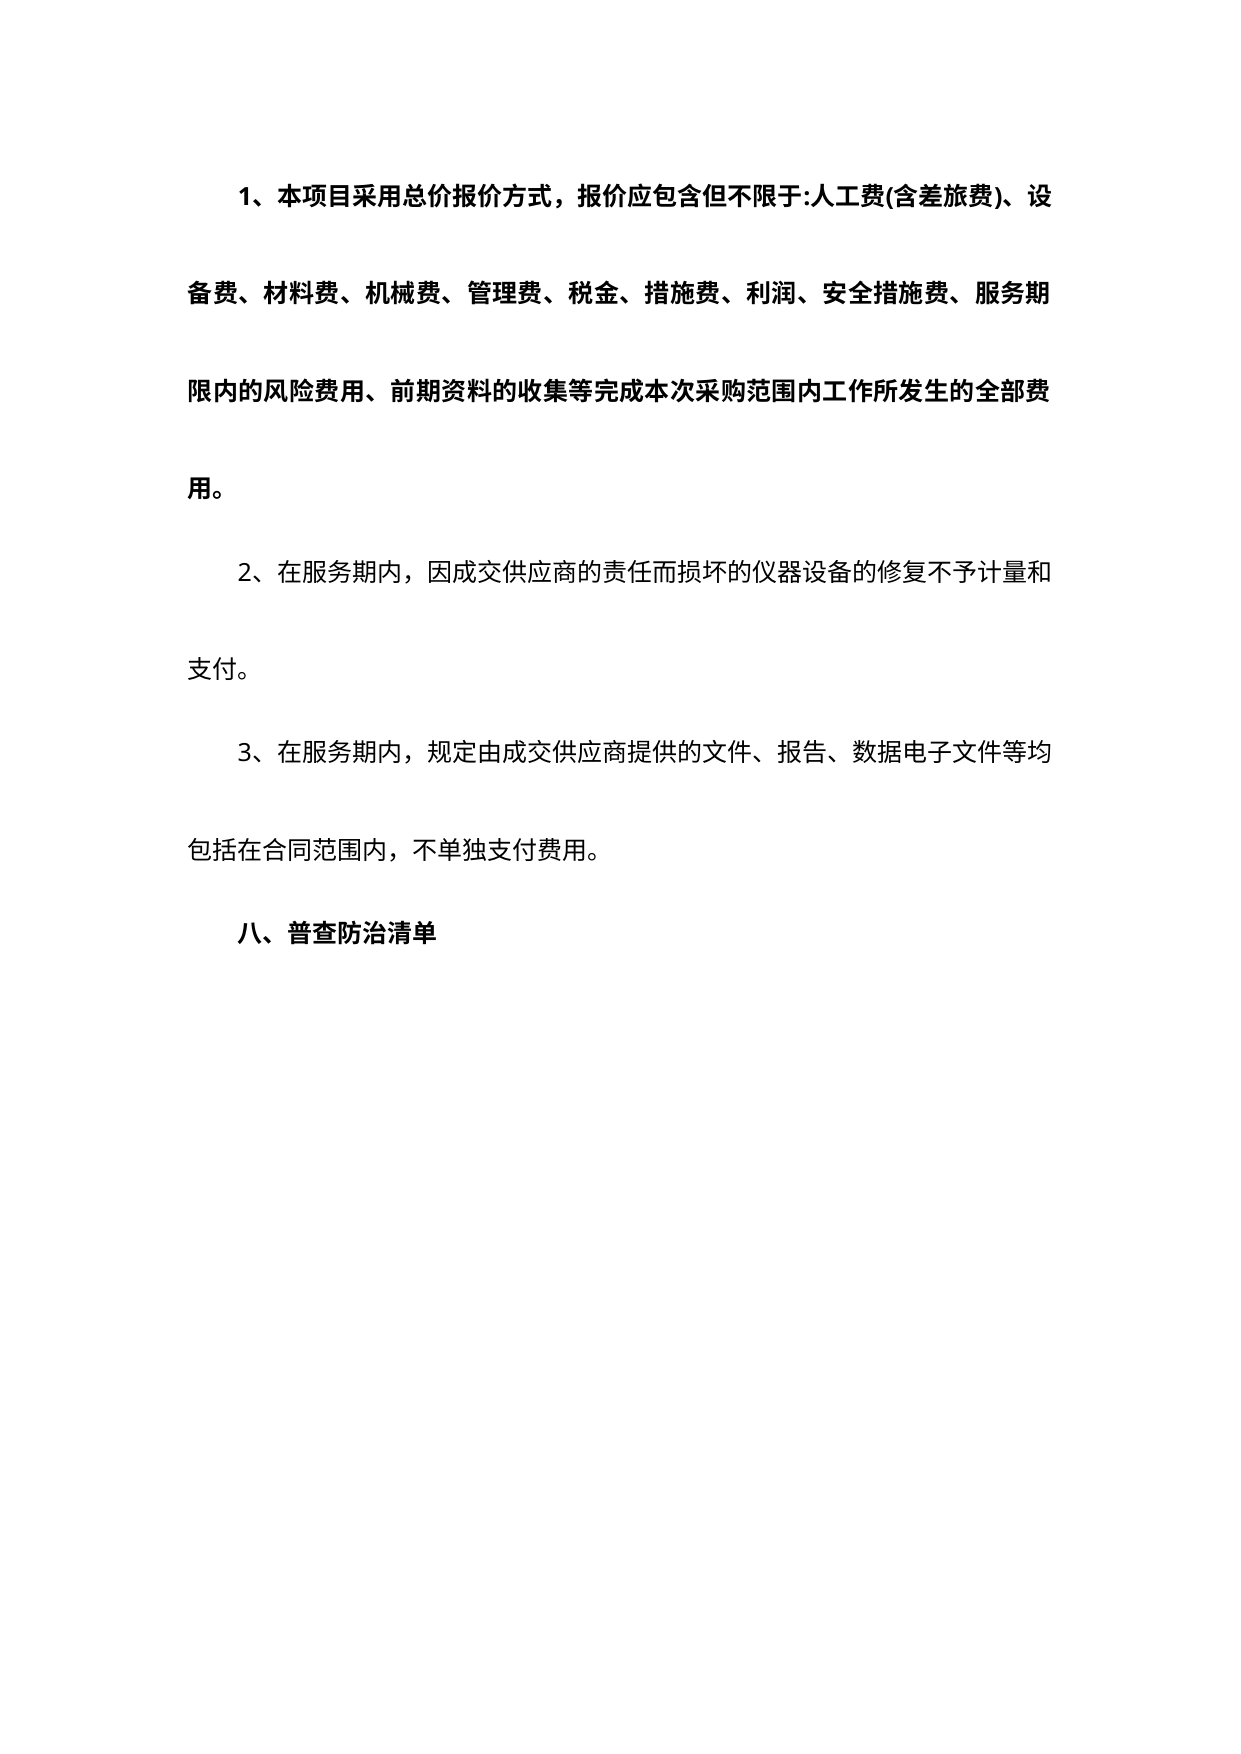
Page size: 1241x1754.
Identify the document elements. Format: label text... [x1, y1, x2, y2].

list 1、本项目采用总价报价方式，报价应包含但不限于:人工费(含差旅费)、设备费、材料费、机械费、管理费、税金、措施费、利润、安全措施费、服务期限内的风险费用、前期资料的收集等完成本次采购范围内工作所发生的全部费用。 [187, 162, 1053, 519]
list 2、在服务期内，因成交供应商的责任而损坏的仪器设备的修复不予计量和支付。 [187, 538, 1053, 700]
list 八、普查防治清单 [187, 899, 1053, 964]
list 3、在服务期内，规定由成交供应商提供的文件、报告、数据电子文件等均包括在合同范围内，不单独支付费用。 [187, 718, 1053, 881]
